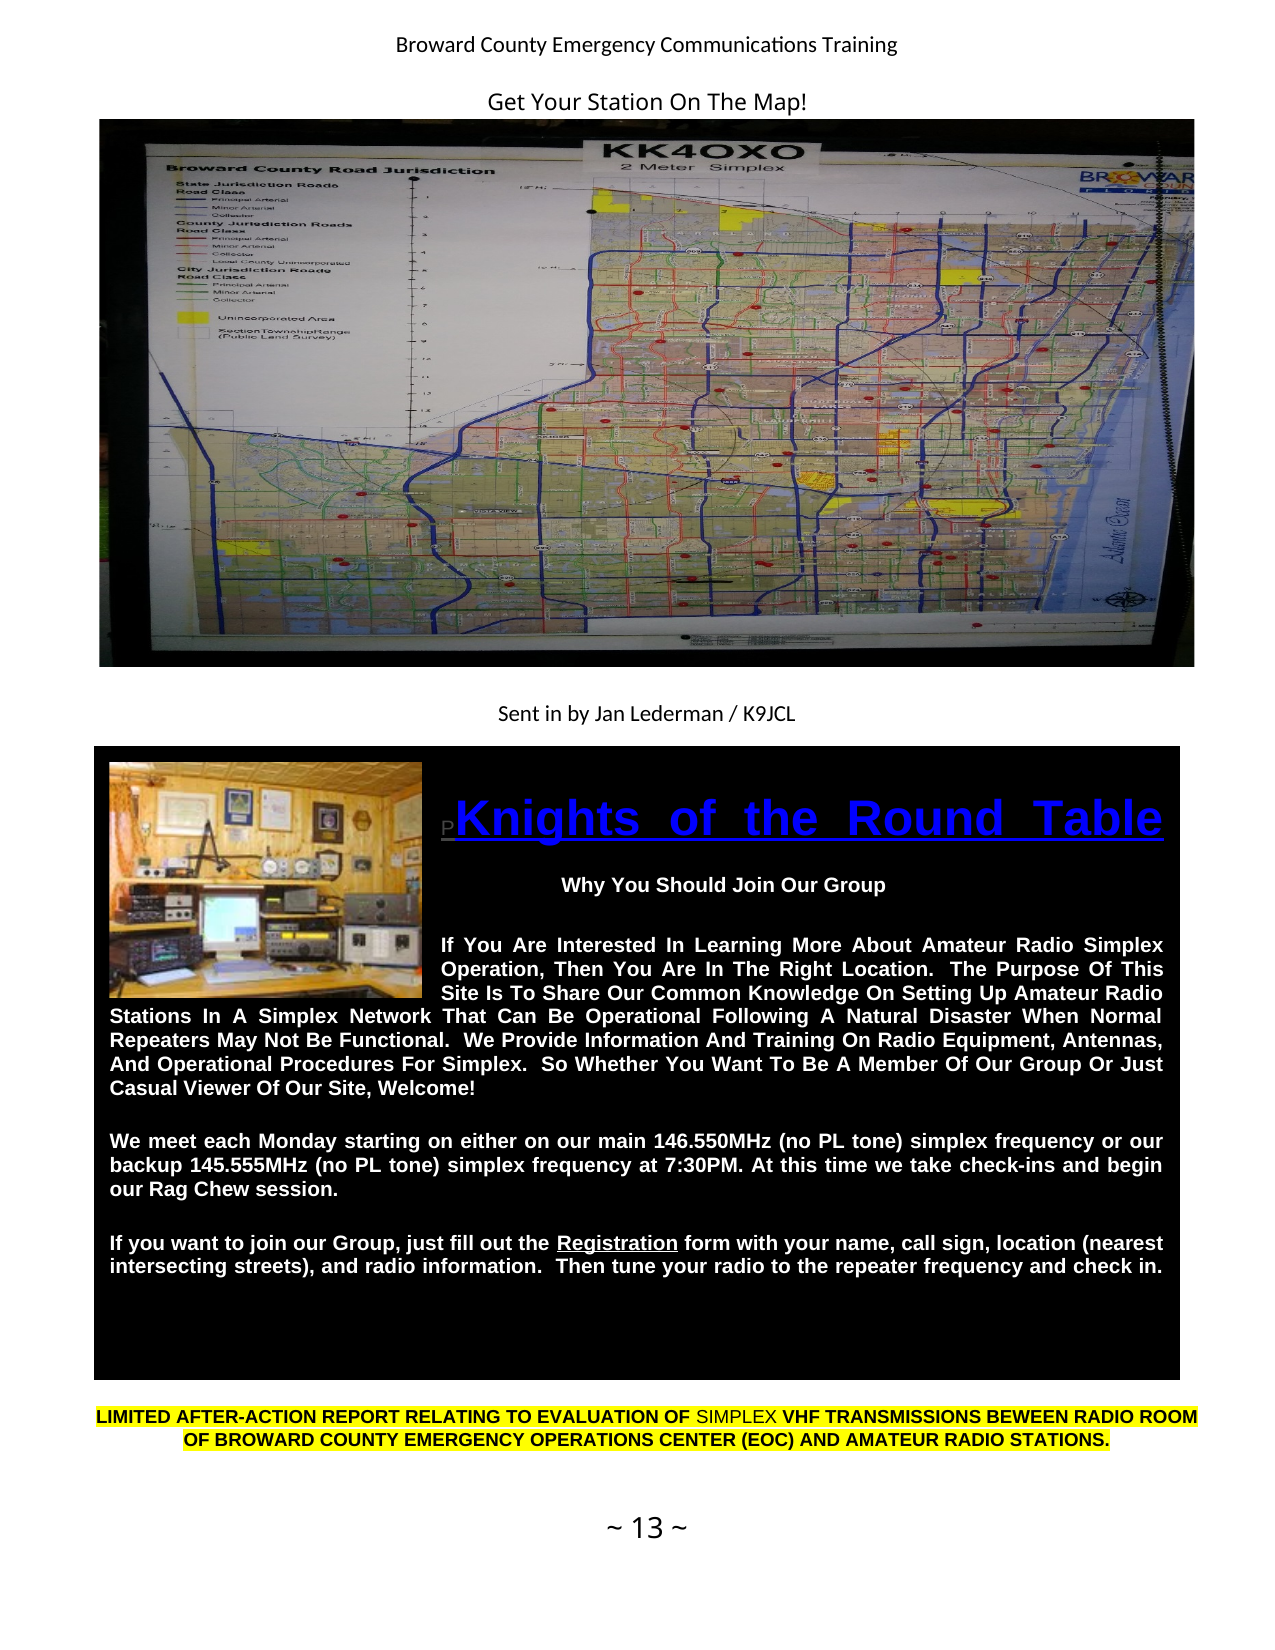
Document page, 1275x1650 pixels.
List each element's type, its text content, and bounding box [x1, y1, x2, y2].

text LIMITED AFTER-ACTION REPORT RELATING TO EVALUATION OF SIMPLEX VHF TRANSMISSIONS BEWEEN RADIO ROOM OF BROWARD COUNTY EMERGENCY OPERATIONS CENTER (EOC) AND AMATEUR RADIO STATIONS. [94, 1380, 1200, 1451]
picture [99, 119, 1195, 667]
picture [109, 762, 422, 998]
table_cell [94, 1323, 1180, 1380]
table_header PKnights of the Round Table Why You Should Join Our Group If You Are Interested In Learning More About Amateur Radio Simplex Operation, Then You Are In The Right Location. The Purpose Of This Site Is To Share Our Common Knowledge On Setting Up Amateur Radio Stations In A Simplex Network That Can Be Operational Following A Natural Disaster When Normal Repeaters May Not Be Functional. We Provide Information And Training On Radio Equipment, Antennas, And Operational Procedures For Simplex. So Whether You Want To Be A Member Of Our Group Or Just Casual Viewer Of Our Site, Welcome! We meet each Monday starting on either on our main 146.550MHz (no PL tone) simplex frequency or our backup 145.555MHz (no PL tone) simplex frequency at 7:30PM. At this time we take check-ins and begin our Rag Chew session. If you want to join our Group, just fill out the Registration form with your name, call sign, location (nearest intersecting streets), and radio information. Then tune your radio to the repeater frequency and check in. [94, 746, 1180, 1323]
